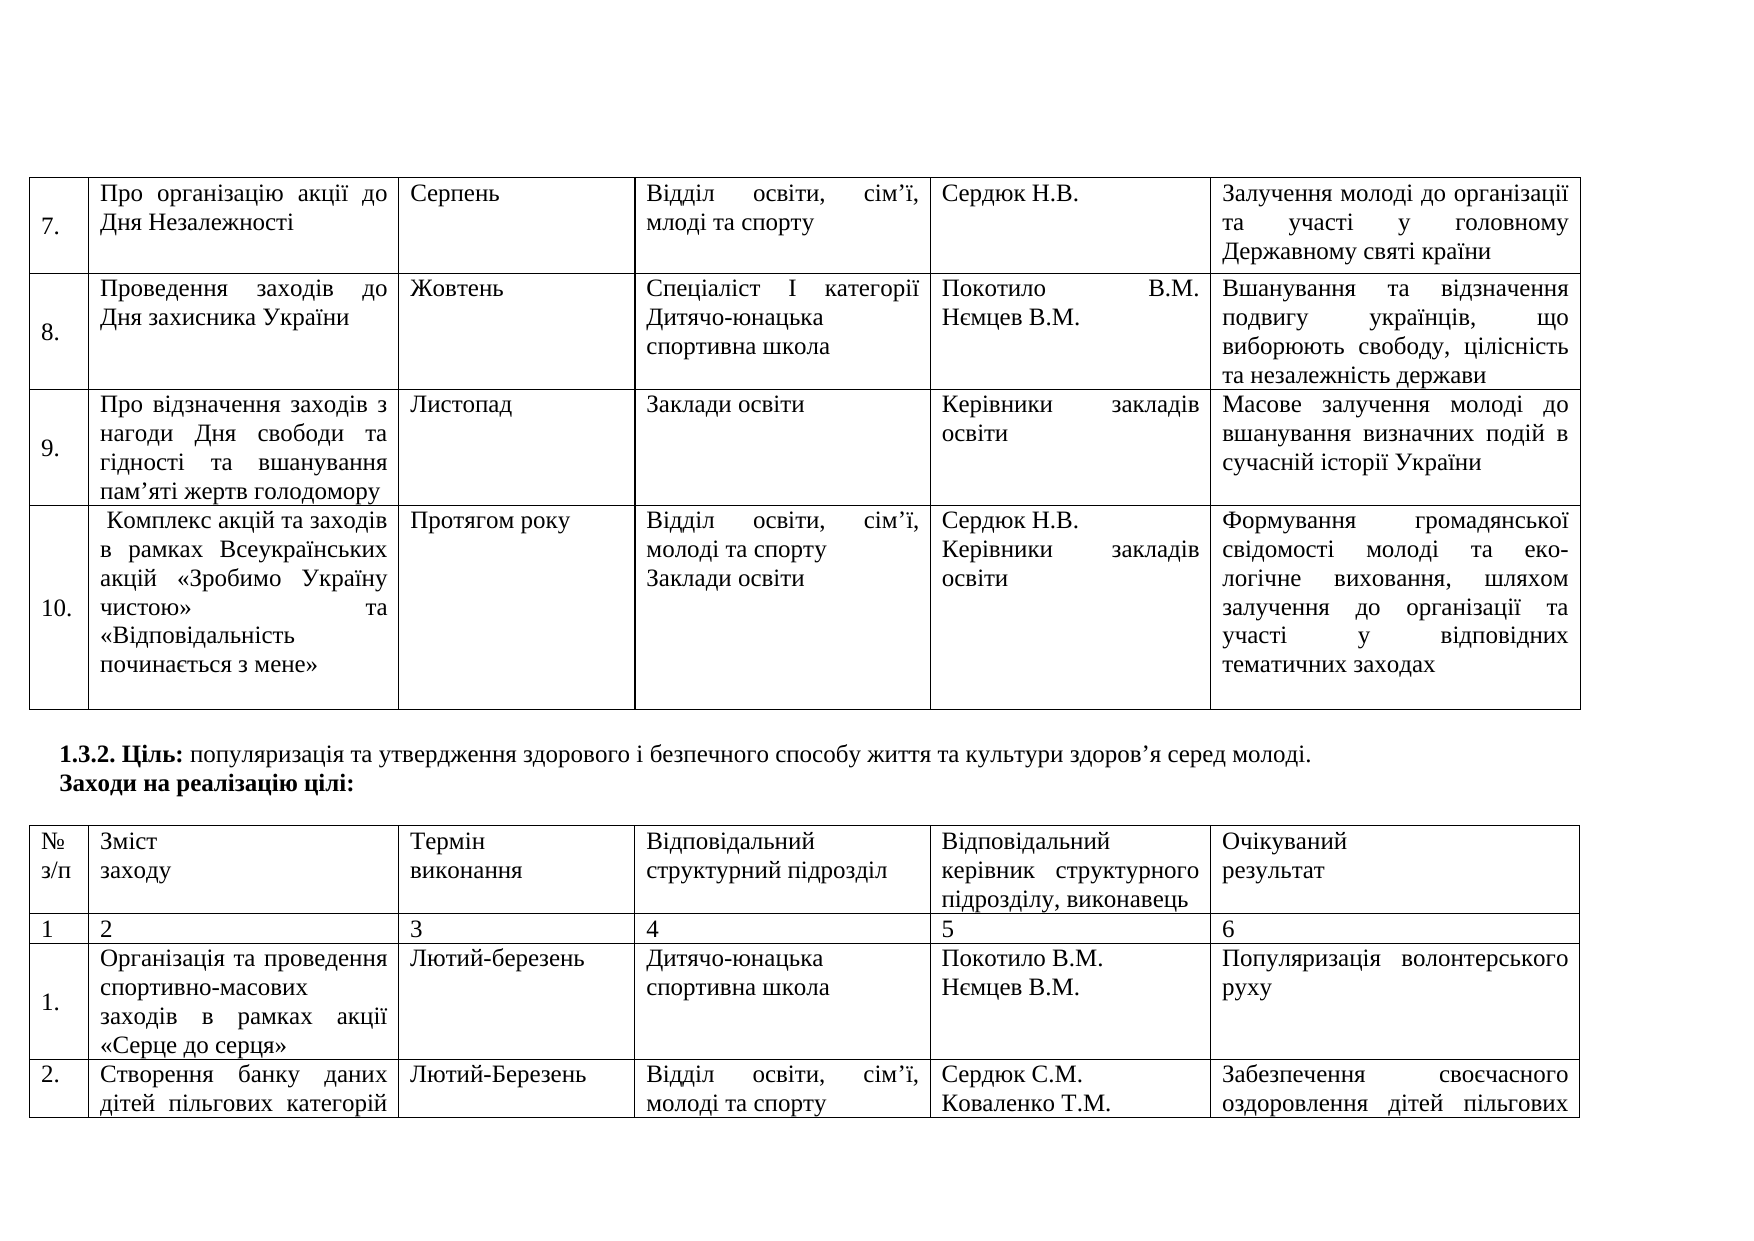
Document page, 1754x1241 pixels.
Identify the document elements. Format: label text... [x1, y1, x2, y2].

text Заходи на реалізацію цілі: [59, 768, 1636, 797]
table_header Відповідальний структурний підрозділ [635, 826, 930, 913]
table_cell 1. [30, 944, 88, 1058]
table_cell Популяризація волонтерського руху [1211, 944, 1579, 1058]
table_cell 5 [931, 914, 1210, 942]
table_cell Лютий-Березень [399, 1060, 634, 1117]
table_cell 9. [30, 390, 88, 504]
table_header Відповідальний керівник структурного підрозділу, виконавець [931, 826, 1210, 913]
table_cell Проведення заходів до Дня захисника України [89, 274, 398, 388]
table_cell 7. [30, 178, 88, 272]
table_cell 4 [635, 914, 930, 942]
table_cell Сердюк Н.В. Керівники закладів освіти [931, 506, 1210, 709]
table_cell Про організацію акції до Дня Незалежності [89, 178, 398, 272]
table_cell Спеціаліст І категорії Дитячо-юнацька спортивна школа [636, 274, 930, 388]
table_cell Формування громадянської свідомості молоді та еко-логічне виховання, шляхом залучення до організації та участі у відповідних тематичних заходах [1211, 506, 1580, 709]
table_cell 1 [30, 914, 88, 942]
table_cell Про відзначення заходів з нагоди Дня свободи та гідності та вшанування пам’яті жертв голодомору [89, 390, 398, 504]
table_cell Керівники закладів освіти [931, 390, 1210, 504]
table_cell Масове залучення молоді до вшанування визначних подій в сучасній історії України [1211, 390, 1580, 504]
table_cell Заклади освіти [636, 390, 930, 504]
table_cell Комплекс акцій та заходів в рамках Всеукраїнських акцій «Зробимо Україну чистою» та «Відповідальність починається з мене» [89, 506, 398, 709]
table_cell Сердюк Н.В. [931, 178, 1210, 272]
table_cell 10. [30, 506, 88, 709]
table_cell 8. [30, 274, 88, 388]
table_cell Організація та проведення спортивно-масових заходів в рамках акції «Серце до серця» [89, 944, 398, 1058]
table_cell Покотило В.М. Нємцев В.М. [931, 274, 1210, 388]
table_cell 2. [30, 1060, 88, 1117]
table_cell 3 [399, 914, 634, 942]
table_cell Залучення молоді до організації та участі у головному Державному святі країни [1211, 178, 1580, 272]
table_cell Дитячо-юнацька спортивна школа [635, 944, 930, 1058]
table_header Очікуваний результат [1211, 826, 1579, 913]
table_header Зміст заходу [89, 826, 398, 913]
table_cell Відділ освіти, сім’ї, молоді та спорту Заклади освіти [636, 506, 930, 709]
table_cell Серпень [399, 178, 634, 272]
table_cell Відділ освіти, сім’ї, млоді та спорту [636, 178, 930, 272]
table_cell Вшанування та відзначення подвигу українців, що виборюють свободу, цілісність та незалежність держави [1211, 274, 1580, 388]
table_header № з/п [30, 826, 88, 913]
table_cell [931, 1060, 1210, 1117]
table_cell 6 [1211, 914, 1579, 942]
table_cell Лютий-березень [399, 944, 634, 1058]
text 1.3.2. Ціль: популяризація та утвердження здорового і безпечного способу життя та культури здоров’я серед молоді. [59, 739, 1636, 768]
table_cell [1211, 1060, 1579, 1117]
table_cell Покотило В.М. Нємцев В.М. [931, 944, 1210, 1058]
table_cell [89, 1060, 398, 1117]
table_cell 2 [89, 914, 398, 942]
table_cell Протягом року [399, 506, 634, 709]
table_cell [635, 1060, 930, 1117]
table_cell Листопад [399, 390, 634, 504]
table_cell Жовтень [399, 274, 634, 388]
table_header Термін виконання [399, 826, 634, 913]
